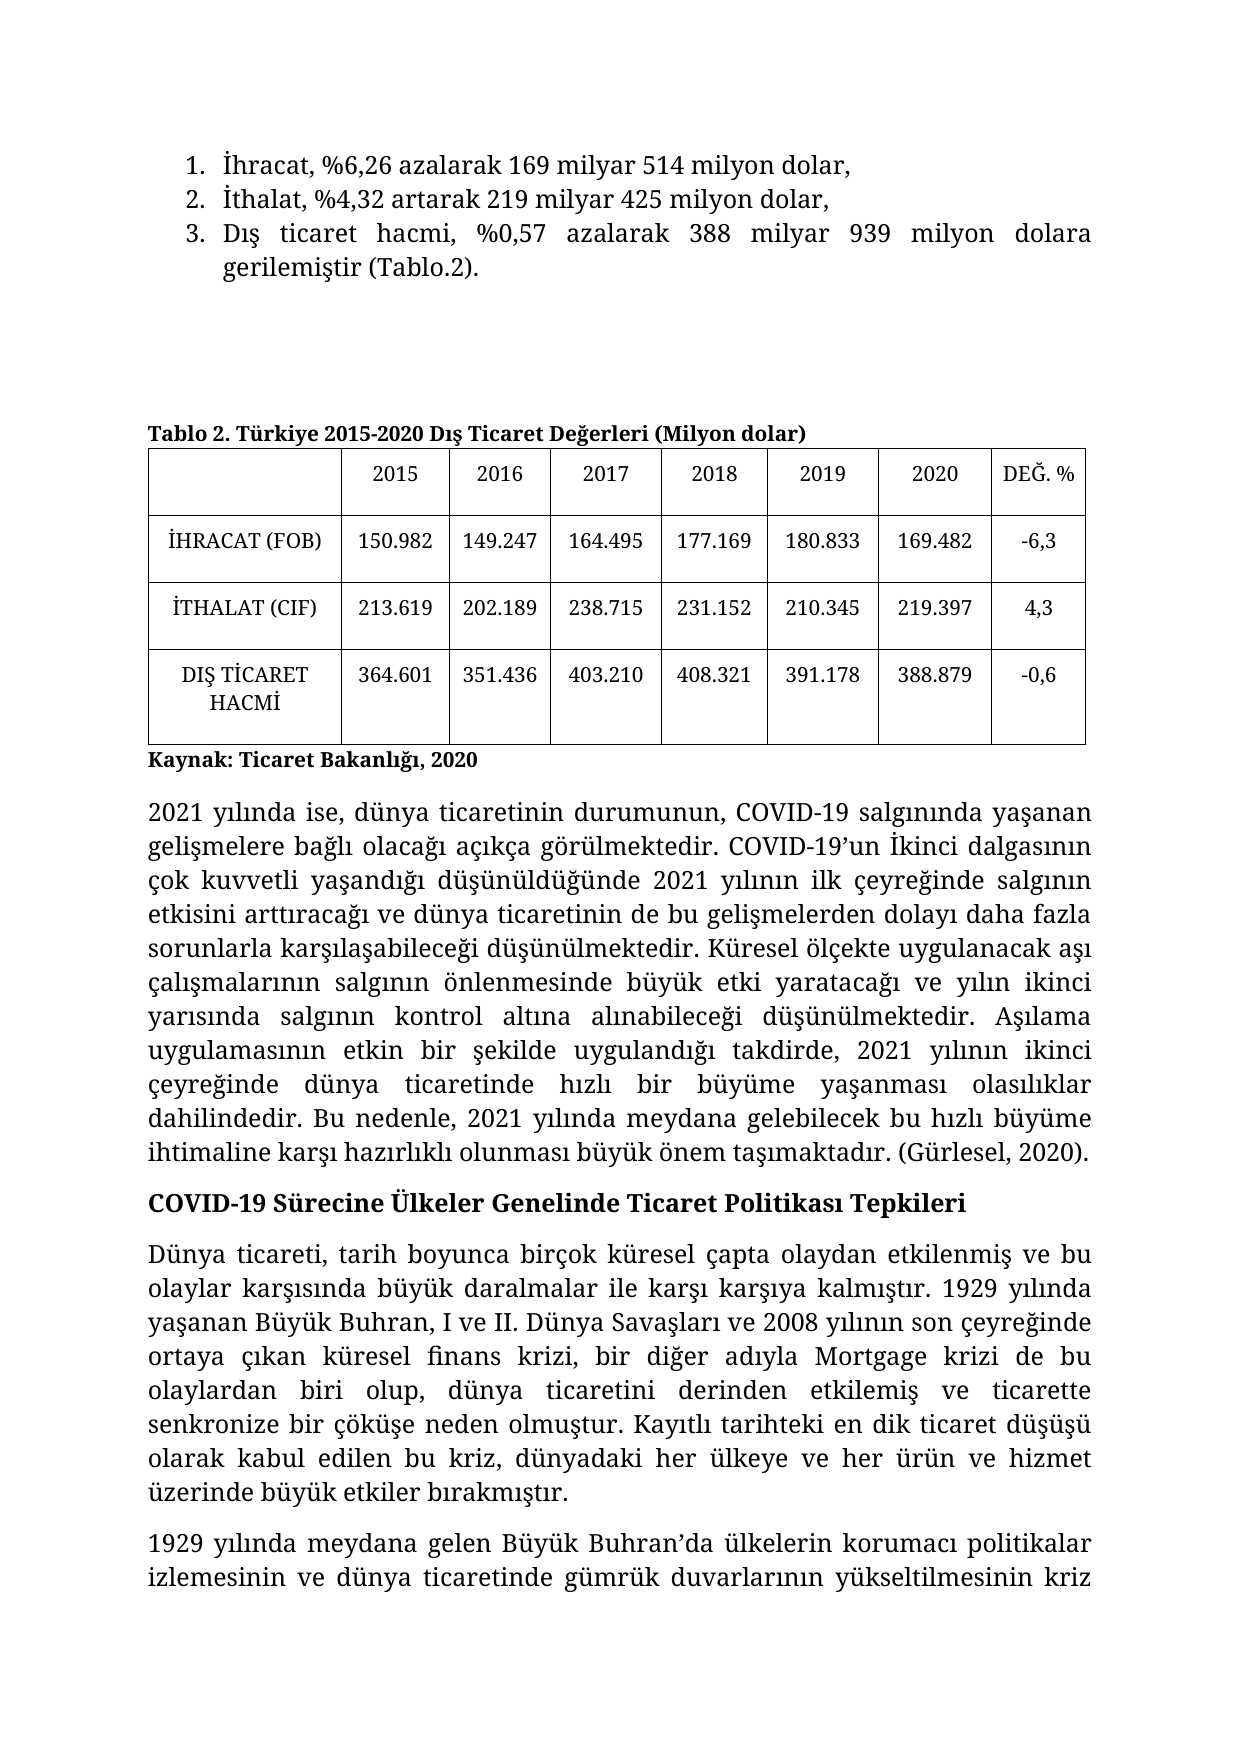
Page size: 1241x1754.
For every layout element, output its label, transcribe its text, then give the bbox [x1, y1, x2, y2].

list İhracat, %6,26 azalarak 169 milyar 514 milyon dolar, [185, 148, 1093, 182]
table_cell 364.601 [342, 650, 449, 744]
table_cell 210.345 [768, 583, 878, 648]
text Dünya ticareti, tarih boyunca birçok küresel çapta olaydan etkilenmiş ve bu olaylar karşısında büyük daralmalar ile karşı karşıya kalmıştır. 1929 yılında yaşanan Büyük Buhran, I ve II. Dünya Savaşları ve 2008 yılının son çeyreğinde ortaya çıkan küresel finans krizi, bir diğer adıyla Mortgage krizi de bu olaylardan biri olup, dünya ticaretini derinden etkilemiş ve ticarette senkronize bir çöküşe neden olmuştur. Kayıtlı tarihteki en dik ticaret düşüşü olarak kabul edilen bu kriz, dünyadaki her ülkeye ve her ürün ve hizmet üzerinde büyük etkiler bırakmıştır. [148, 1236, 1093, 1509]
table_cell İHRACAT (FOB) [149, 516, 341, 582]
table_header 2016 [450, 449, 550, 514]
table_cell 202.189 [450, 583, 550, 648]
table_cell 169.482 [879, 516, 991, 582]
table_header 2015 [342, 449, 449, 514]
table_header 2017 [551, 449, 661, 514]
table_cell 177.169 [662, 516, 767, 582]
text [148, 1526, 1093, 1594]
table_cell -0,6 [992, 650, 1085, 744]
table_cell 180.833 [768, 516, 878, 582]
table_cell 403.210 [551, 650, 661, 744]
table_cell 231.152 [662, 583, 767, 648]
table_cell 150.982 [342, 516, 449, 582]
table_cell 388.879 [879, 650, 991, 744]
text 2021 yılında ise, dünya ticaretinin durumunun, COVID-19 salgınında yaşanan gelişmelere bağlı olacağı açıkça görülmektedir. COVID-19’un İkinci dalgasının çok kuvvetli yaşandığı düşünüldüğünde 2021 yılının ilk çeyreğinde salgının etkisini arttıracağı ve dünya ticaretinin de bu gelişmelerden dolayı daha fazla sorunlarla karşılaşabileceği düşünülmektedir. Küresel ölçekte uygulanacak aşı çalışmalarının salgının önlenmesinde büyük etki yaratacağı ve yılın ikinci yarısında salgının kontrol altına alınabileceği düşünülmektedir. Aşılama uygulamasının etkin bir şekilde uygulandığı takdirde, 2021 yılının ikinci çeyreğinde dünya ticaretinde hızlı bir büyüme yaşanması olasılıklar dahilindedir. Bu nedenle, 2021 yılında meydana gelebilecek bu hızlı büyüme ihtimaline karşı hazırlıklı olunması büyük önem taşımaktadır. (Gürlesel, 2020). [148, 794, 1093, 1169]
table_cell 238.715 [551, 583, 661, 648]
text COVID-19 Sürecine Ülkeler Genelinde Ticaret Politikası Tepkileri [148, 1186, 1093, 1220]
table_header 2018 [662, 449, 767, 514]
text Kaynak: Ticaret Bakanlığı, 2020 [148, 745, 1093, 773]
table_cell 408.321 [662, 650, 767, 744]
table_cell 219.397 [879, 583, 991, 648]
table_header 2020 [879, 449, 991, 514]
table_header DEĞ. % [992, 449, 1085, 514]
table_cell 164.495 [551, 516, 661, 582]
table_cell -6,3 [992, 516, 1085, 582]
table_cell 4,3 [992, 583, 1085, 648]
table_cell İTHALAT (CIF) [149, 583, 341, 648]
table_cell 391.178 [768, 650, 878, 744]
table_cell DIŞ TİCARET HACMİ [149, 650, 341, 744]
text Tablo 2. Türkiye 2015-2020 Dış Ticaret Değerleri (Milyon dolar) [148, 419, 1093, 448]
table_cell 149.247 [450, 516, 550, 582]
list Dış ticaret hacmi, %0,57 azalarak 388 milyar 939 milyon dolara gerilemiştir (Tablo.2). [185, 216, 1093, 284]
table_header [149, 449, 341, 514]
table_cell 213.619 [342, 583, 449, 648]
table_cell 351.436 [450, 650, 550, 744]
table_header 2019 [768, 449, 878, 514]
list İthalat, %4,32 artarak 219 milyar 425 milyon dolar, [185, 182, 1093, 216]
